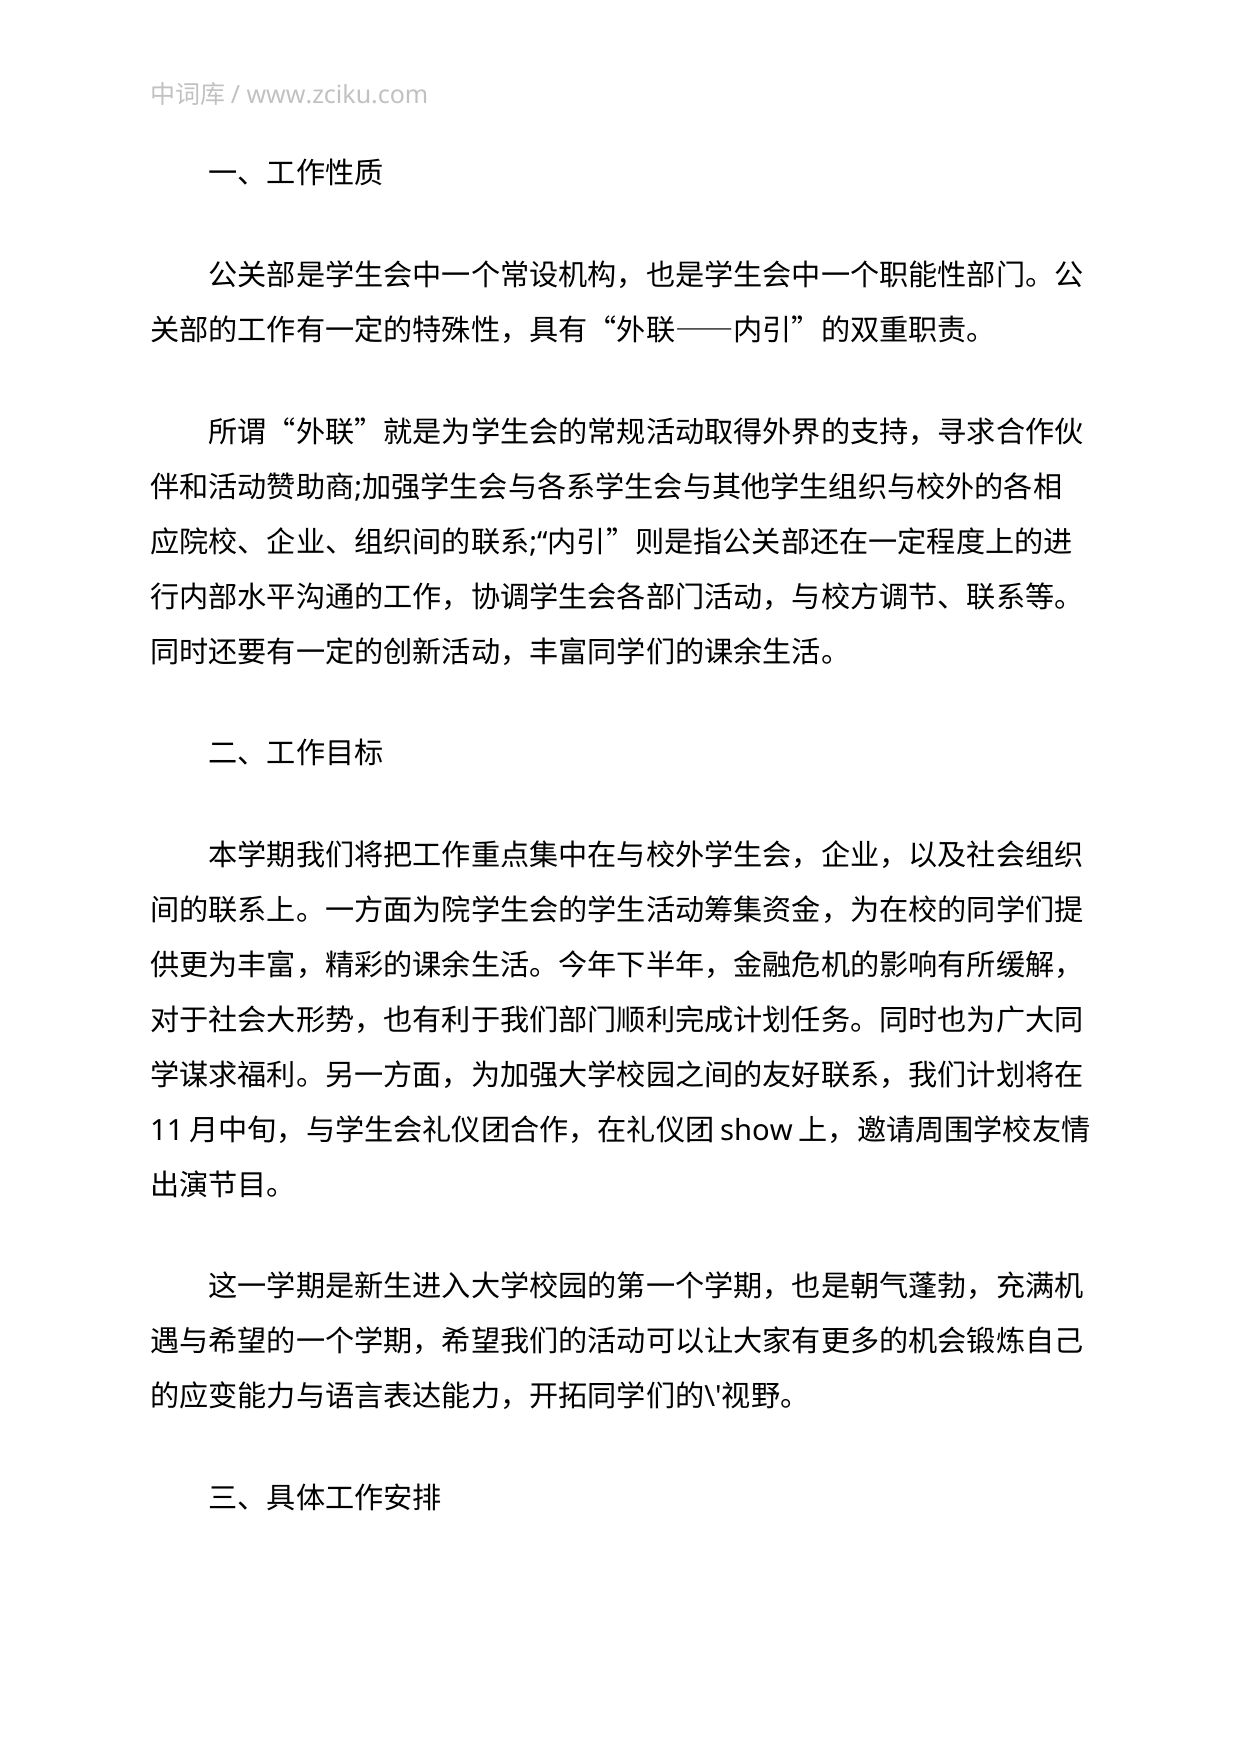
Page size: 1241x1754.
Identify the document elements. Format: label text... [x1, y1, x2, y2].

text 三、具体工作安排 [150, 1475, 1090, 1517]
text 所谓“外联”就是为学生会的常规活动取得外界的支持，寻求合作伙伴和活动赞助商;加强学生会与各系学生会与其他学生组织与校外的各相应院校、企业、组织间的联系;“内引”则是指公关部还在一定程度上的进行内部水平沟通的工作，协调学生会各部门活动，与校方调节、联系等。同时还要有一定的创新活动，丰富同学们的课余生活。 [150, 408, 1090, 671]
text 公关部是学生会中一个常设机构，也是学生会中一个职能性部门。公关部的工作有一定的特殊性，具有“外联——内引”的双重职责。 [150, 252, 1090, 349]
text 一、工作性质 [150, 150, 1090, 192]
text 二、工作目标 [150, 730, 1090, 772]
text 本学期我们将把工作重点集中在与校外学生会，企业，以及社会组织间的联系上。一方面为院学生会的学生活动筹集资金，为在校的同学们提供更为丰富，精彩的课余生活。今年下半年，金融危机的影响有所缓解，对于社会大形势，也有利于我们部门顺利完成计划任务。同时也为广大同学谋求福利。另一方面，为加强大学校园之间的友好联系，我们计划将在11月中旬，与学生会礼仪团合作，在礼仪团show上，邀请周围学校友情出演节目。 [150, 832, 1090, 1203]
text 这一学期是新生进入大学校园的第一个学期，也是朝气蓬勃，充满机遇与希望的一个学期，希望我们的活动可以让大家有更多的机会锻炼自己的应变能力与语言表达能力，开拓同学们的\'视野。 [150, 1263, 1090, 1415]
